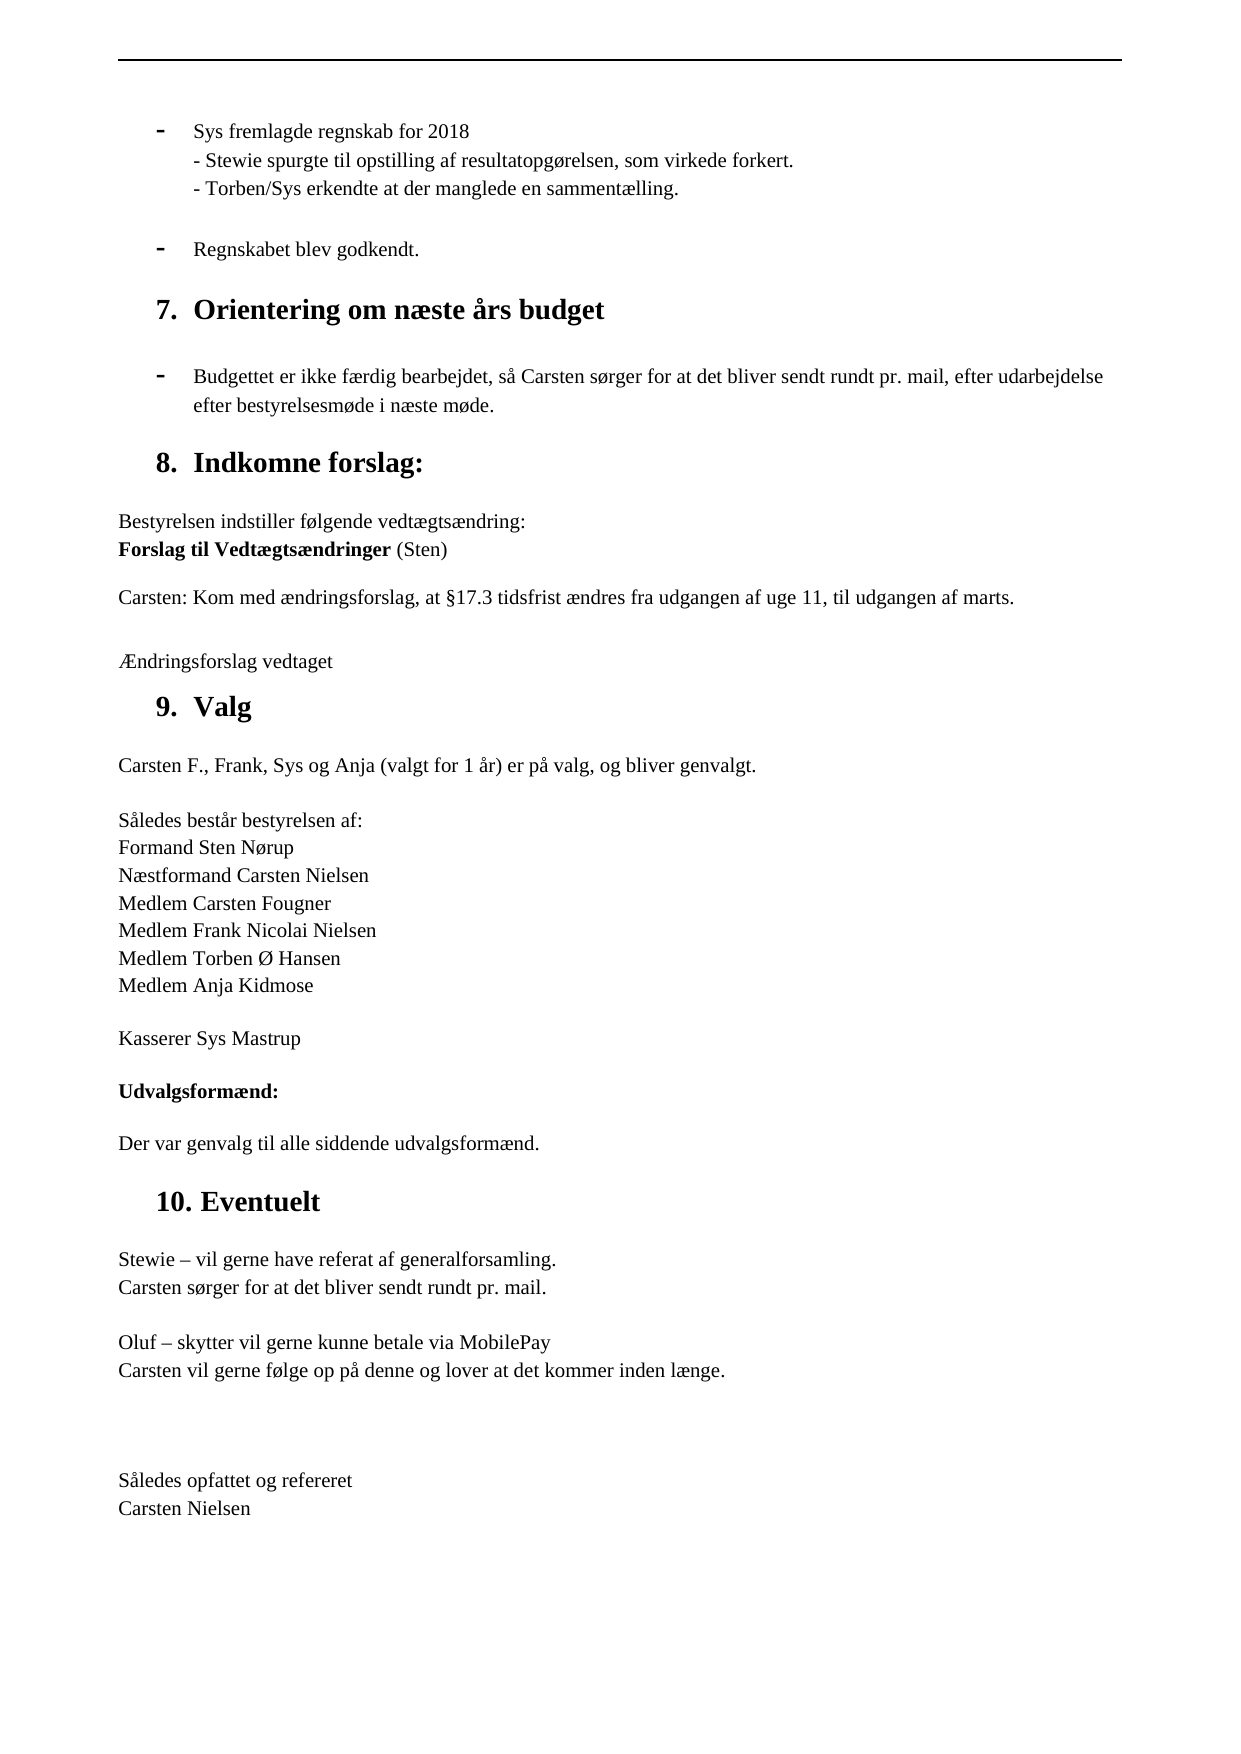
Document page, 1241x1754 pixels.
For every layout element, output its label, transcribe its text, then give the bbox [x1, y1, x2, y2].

text Stewie – vil gerne have referat af generalforsamling. Carsten sørger for at det bliver sendt rundt pr. mail. [118, 1247, 1122, 1299]
text Medlem Frank Nicolai Nielsen [118, 918, 1122, 942]
list Orientering om næste års budget [156, 292, 1122, 326]
text Således består bestyrelsen af: Formand Sten Nørup [118, 808, 1122, 859]
text Oluf – skytter vil gerne kunne betale via MobilePay Carsten vil gerne følge op på denne og lover at det kommer inden længe. [118, 1302, 1122, 1382]
list Valg [156, 689, 1122, 722]
list Sys fremlagde regnskab for 2018 - Stewie spurgte til opstilling af resultatopgørelsen, som virkede forkert. - Torben/Sys erkendte at der manglede en sammentælling. [156, 111, 1122, 200]
text Carsten Nielsen [118, 1496, 1122, 1520]
text Carsten: Kom med ændringsforslag, at §17.3 tidsfrist ændres fra udgangen af uge 11, til udgangen af marts. [118, 585, 1122, 609]
text Bestyrelsen indstiller følgende vedtægtsændring: [118, 509, 1122, 533]
list Budgettet er ikke færdig bearbejdet, så Carsten sørger for at det bliver sendt rundt pr. mail, efter udarbejdelse efter bestyrelsesmøde i næste møde. [156, 356, 1122, 417]
text Næstformand Carsten Nielsen [118, 863, 1122, 887]
text Udvalgsformænd: [118, 1078, 1122, 1103]
list Eventuelt [156, 1184, 1122, 1217]
text Således opfattet og refereret [118, 1468, 1122, 1492]
list Regnskabet blev godkendt. [156, 229, 1122, 262]
text Medlem Torben Ø Hansen Medlem Anja Kidmose [118, 946, 1122, 997]
text Forslag til Vedtægtsændringer (Sten) [118, 537, 1122, 561]
text Kasserer Sys Mastrup [118, 1026, 1122, 1050]
text Carsten F., Frank, Sys og Anja (valgt for 1 år) er på valg, og bliver genvalgt. [118, 752, 1122, 777]
list Indkomne forslag: [156, 445, 1122, 479]
text Ændringsforslag vedtaget [118, 649, 1122, 673]
text Medlem Carsten Fougner [118, 891, 1122, 914]
text Der var genvalg til alle siddende udvalgsformænd. [118, 1131, 1122, 1155]
